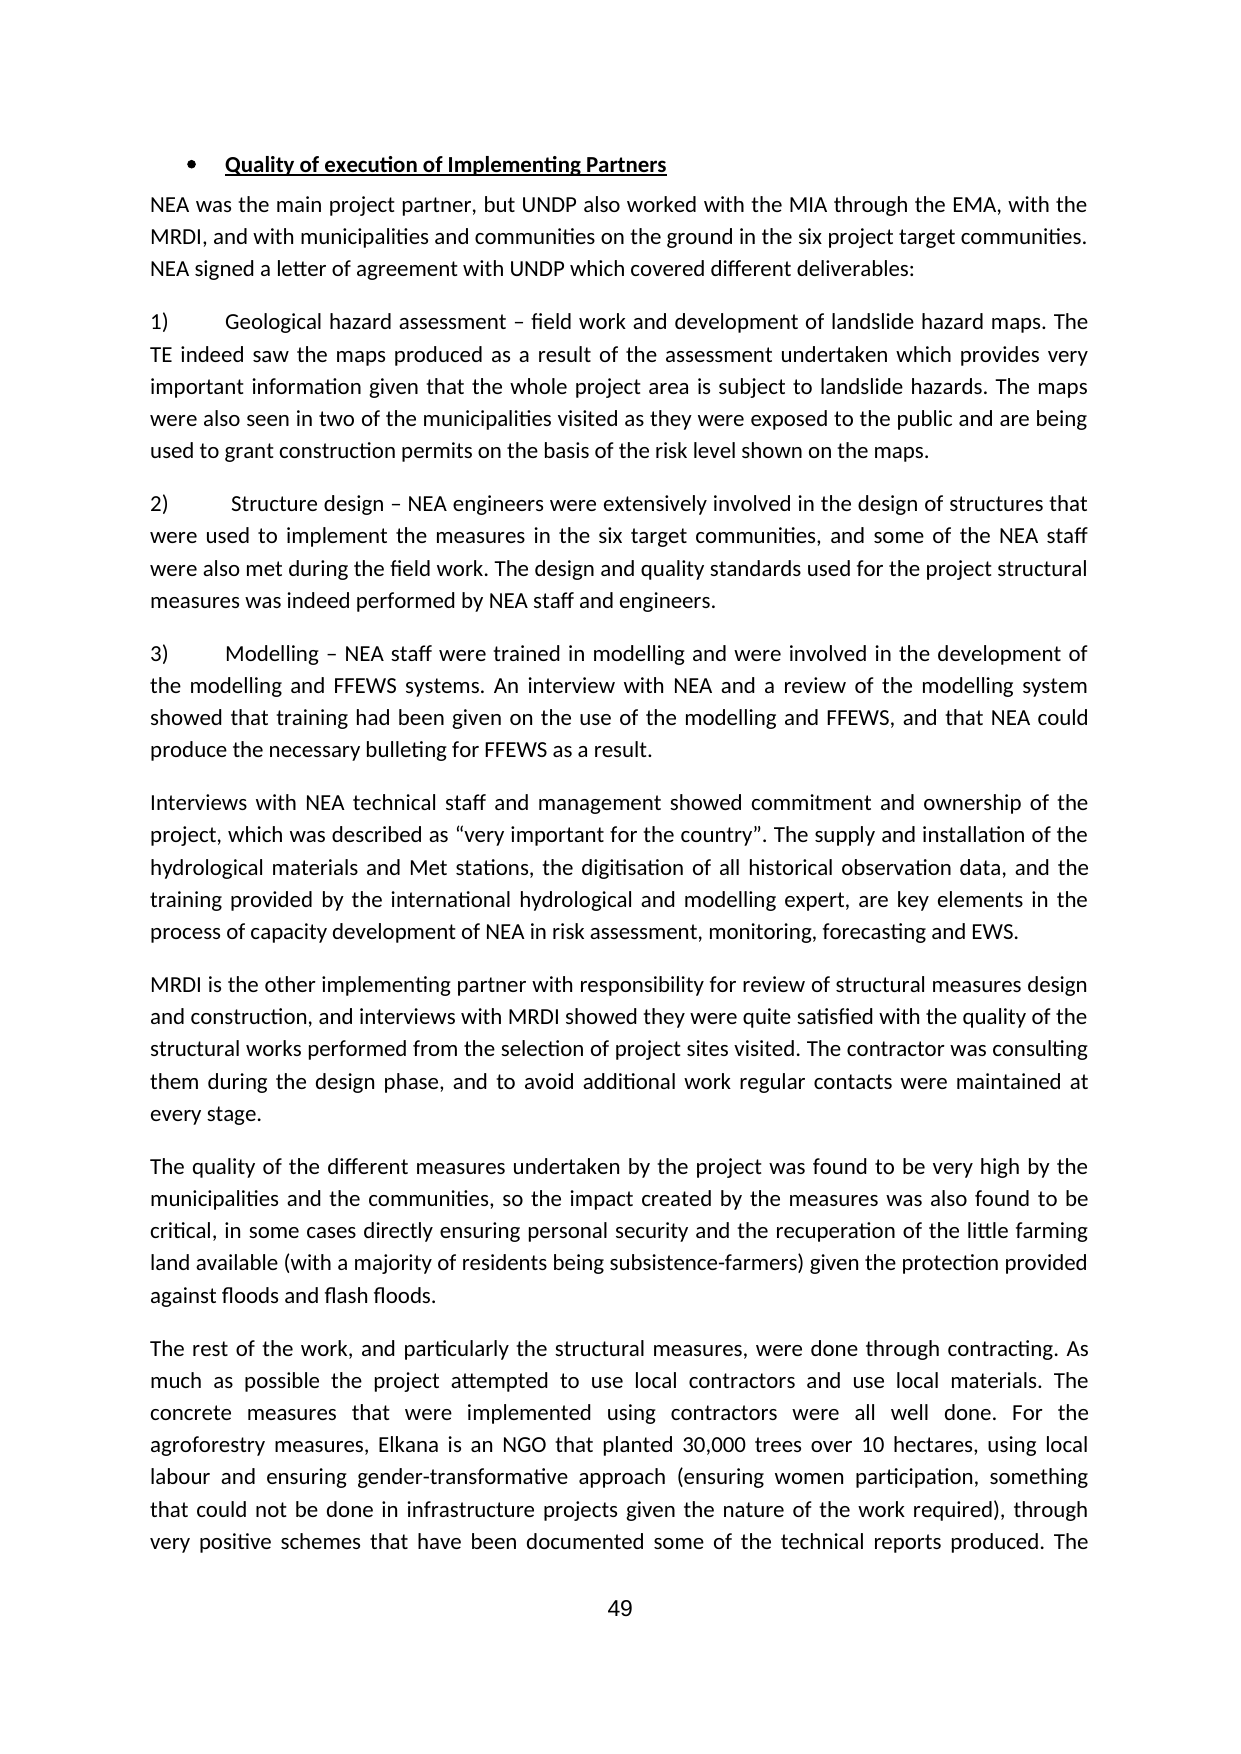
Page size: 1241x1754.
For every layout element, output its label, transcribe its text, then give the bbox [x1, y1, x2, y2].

text Interviews with NEA technical staff and management showed commitment and ownership of the project, which was described as “very important for the country”. The supply and installation of the hydrological materials and Met stations, the digitisation of all historical observation data, and the training provided by the international hydrological and modelling expert, are key elements in the process of capacity development of NEA in risk assessment, monitoring, forecasting and EWS. [150, 788, 1090, 945]
subtitle Quality of execution of Implementing Partners [187, 150, 1090, 178]
text 2) Structure design – NEA engineers were extensively involved in the design of structures that were used to implement the measures in the six target communities, and some of the NEA staff were also met during the field work. The design and quality standards used for the project structural measures was indeed performed by NEA staff and engineers. [150, 489, 1090, 614]
text The quality of the different measures undertaken by the project was found to be very high by the municipalities and the communities, so the impact created by the measures was also found to be critical, in some cases directly ensuring personal security and the recuperation of the little farming land available (with a majority of residents being subsistence-farmers) given the protection provided against floods and flash floods. [150, 1152, 1090, 1309]
text MRDI is the other implementing partner with responsibility for review of structural measures design and construction, and interviews with MRDI showed they were quite satisfied with the quality of the structural works performed from the selection of project sites visited. The contractor was consulting them during the design phase, and to avoid additional work regular contacts were maintained at every stage. [150, 970, 1090, 1127]
text NEA was the main project partner, but UNDP also worked with the MIA through the EMA, with the MRDI, and with municipalities and communities on the ground in the six project target communities. NEA signed a letter of agreement with UNDP which covered different deliverables: [150, 190, 1090, 282]
text 3) Modelling – NEA staff were trained in modelling and were involved in the development of the modelling and FFEWS systems. An interview with NEA and a review of the modelling system showed that training had been given on the use of the modelling and FFEWS, and that NEA could produce the necessary bulleting for FFEWS as a result. [150, 639, 1090, 763]
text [150, 1334, 1090, 1555]
text 1) Geological hazard assessment – field work and development of landslide hazard maps. The TE indeed saw the maps produced as a result of the assessment undertaken which provides very important information given that the whole project area is subject to landslide hazards. The maps were also seen in two of the municipalities visited as they were exposed to the public and are being used to grant construction permits on the basis of the risk level shown on the maps. [150, 307, 1090, 464]
